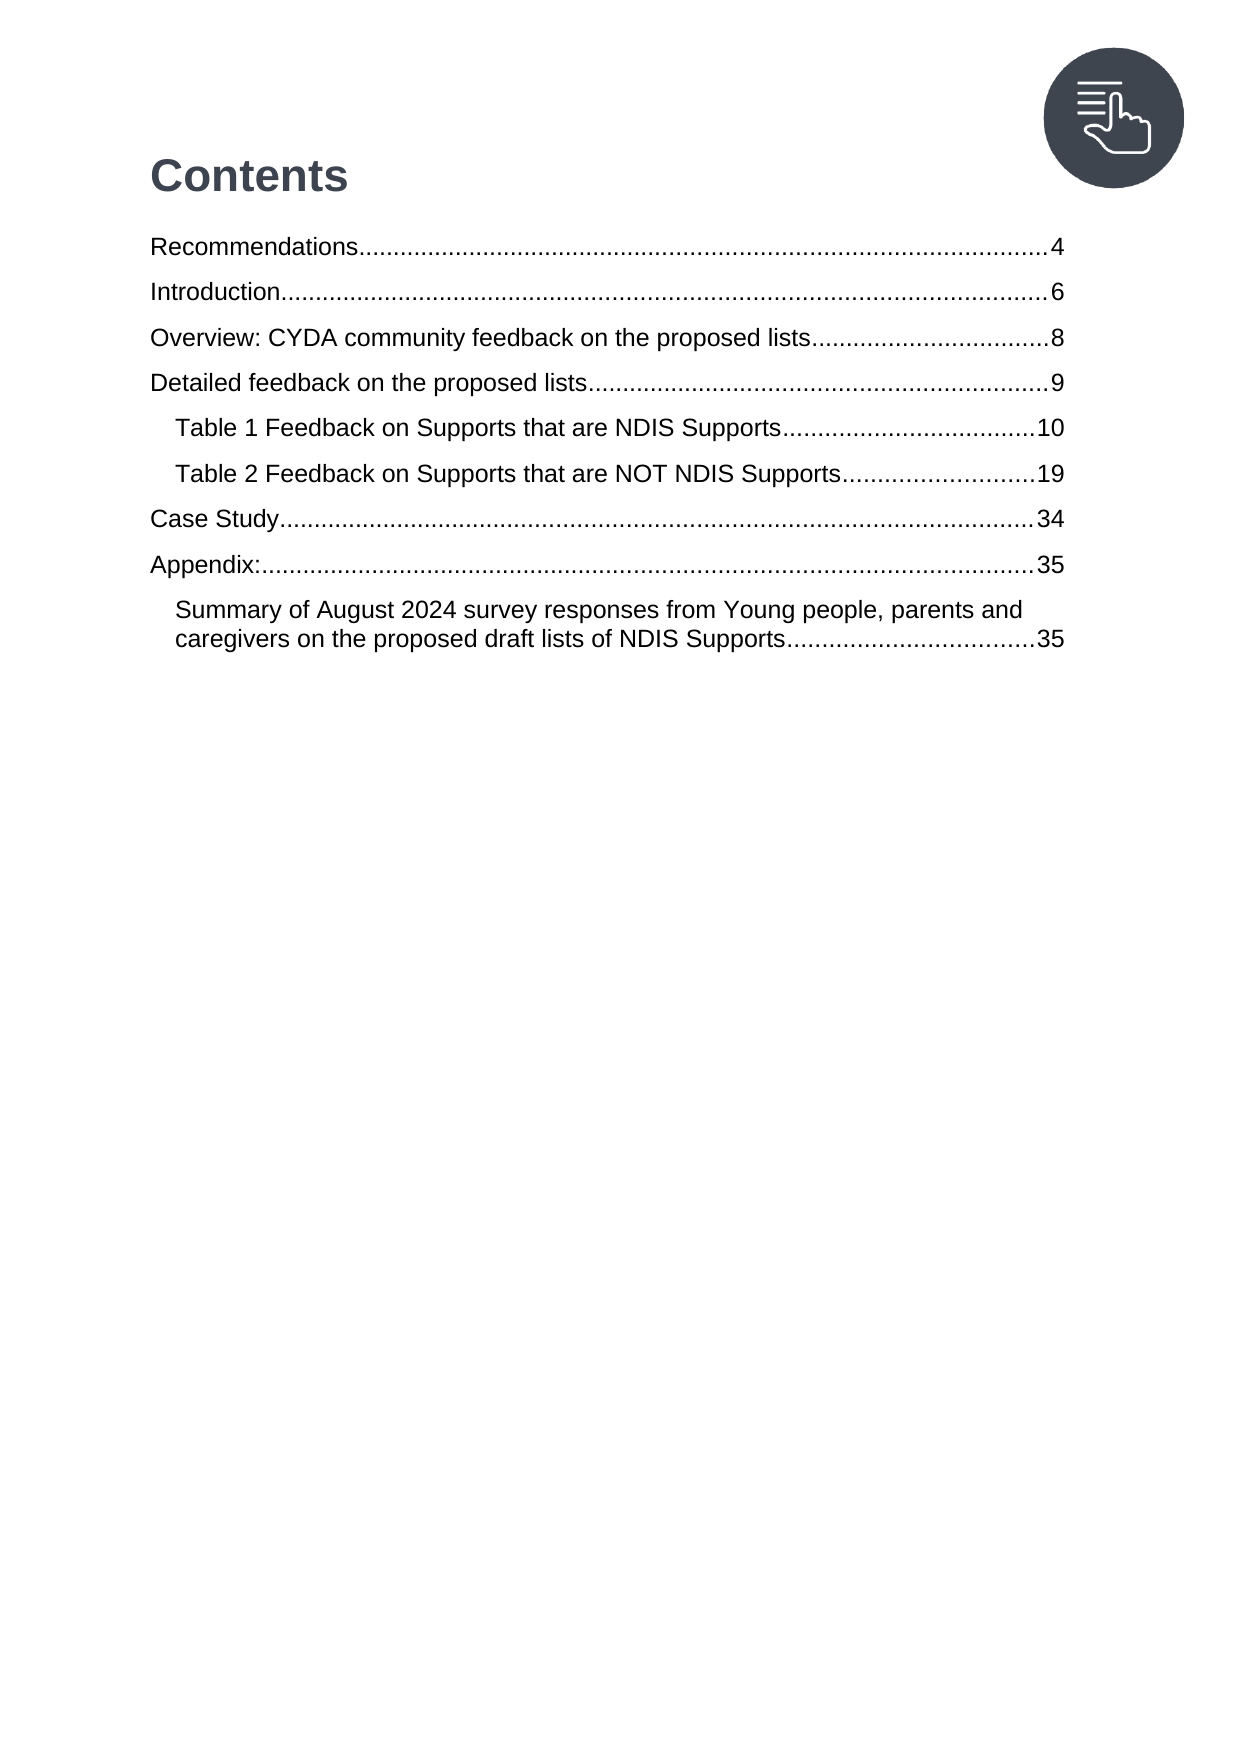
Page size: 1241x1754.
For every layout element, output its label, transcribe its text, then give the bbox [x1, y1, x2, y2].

text Case Study 34 [150, 504, 1066, 533]
text Contents [150, 148, 1066, 232]
text Table 1 Feedback on Supports that are NDIS Supports 10 [175, 413, 1066, 442]
text Table 2 Feedback on Supports that are NOT NDIS Supports 19 [175, 459, 1066, 488]
text Overview: CYDA community feedback on the proposed lists 8 [150, 323, 1066, 351]
text Introduction 6 [150, 277, 1066, 306]
text Recommendations 4 [150, 232, 1066, 261]
text Appendix: 35 [150, 550, 1066, 578]
picture [1042, 47, 1185, 189]
text Summary of August 2024 survey responses from Young people, parents and caregivers on the proposed draft lists of NDIS Supports 35 [175, 595, 1066, 653]
text Detailed feedback on the proposed lists 9 [150, 368, 1066, 397]
